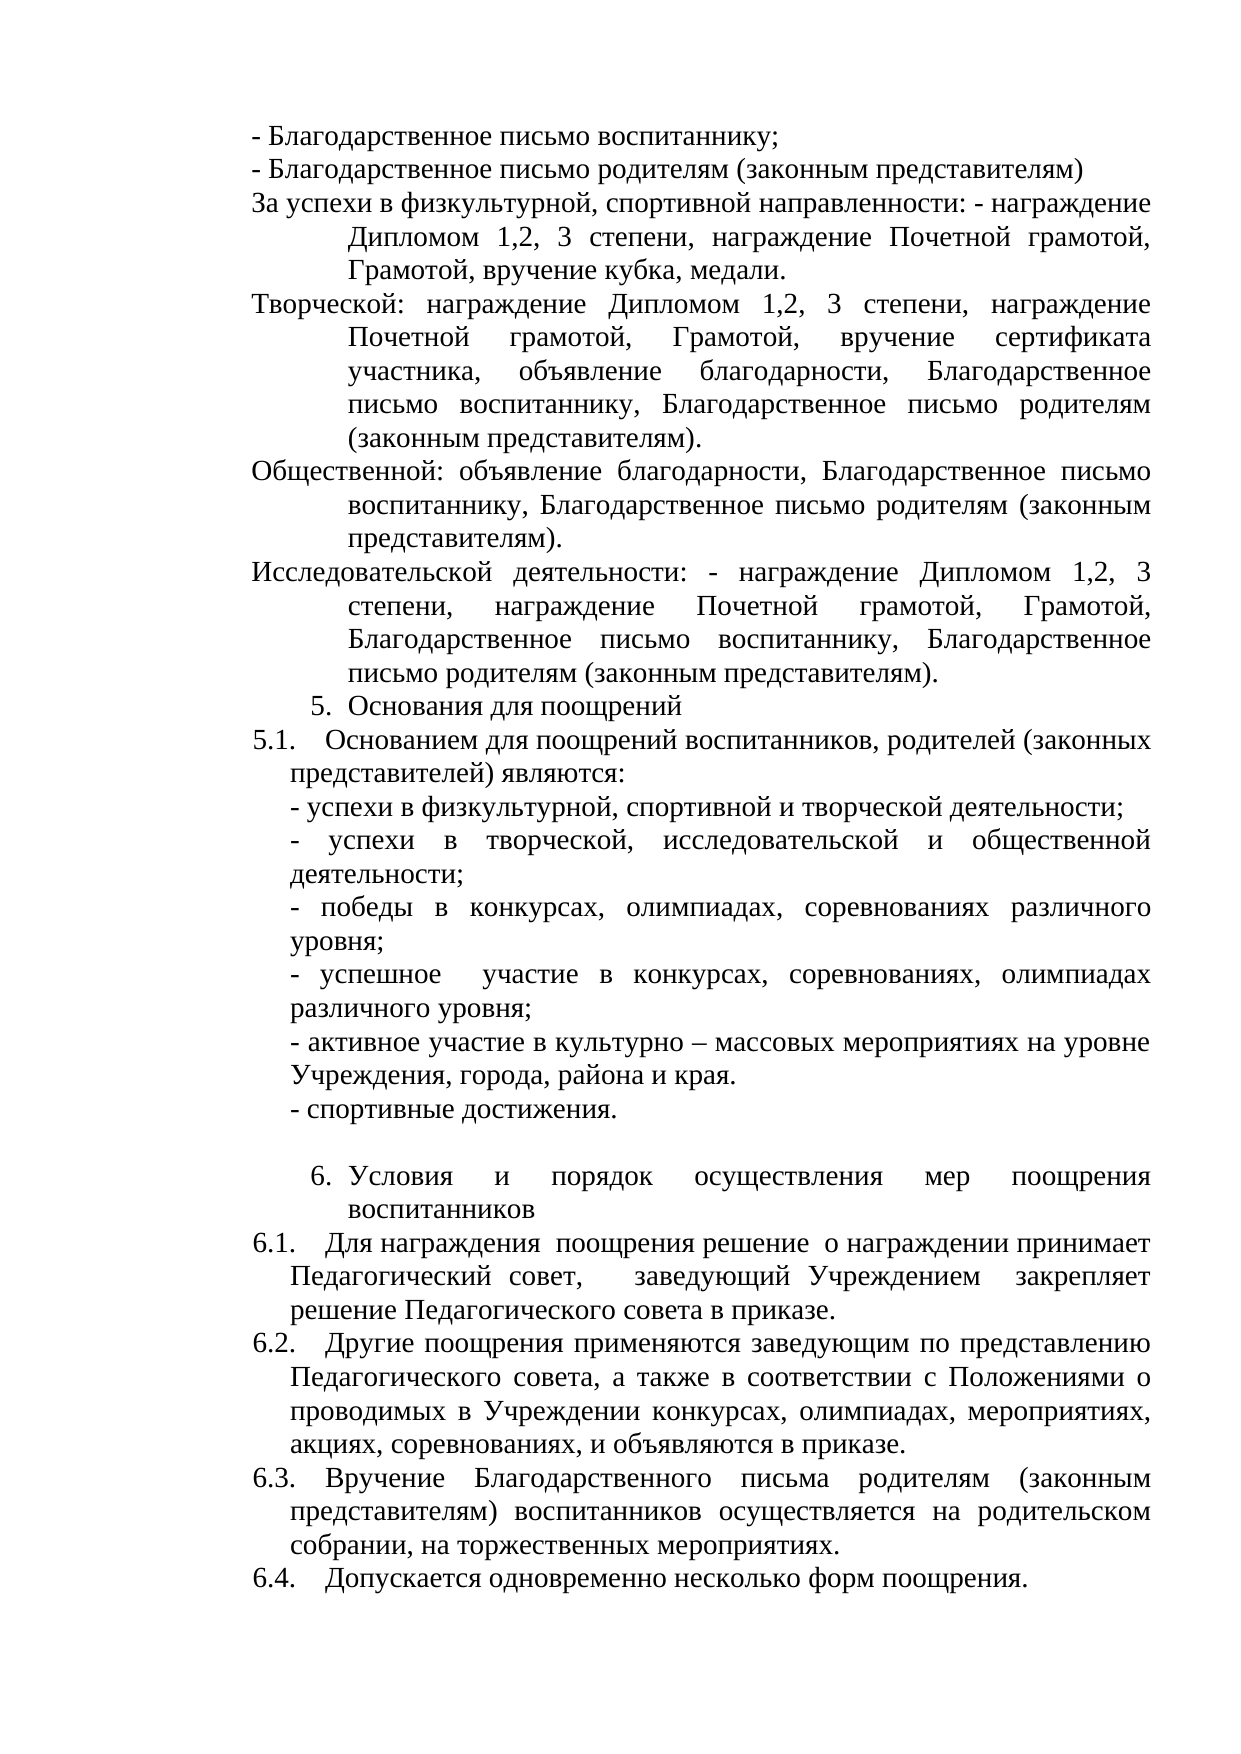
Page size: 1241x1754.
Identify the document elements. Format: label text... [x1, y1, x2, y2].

list - успехи в физкультурной, спортивной и творческой деятельности; [290, 789, 1152, 822]
list Исследовательской деятельности: - награждение Дипломом 1,2, 3 степени, награждение Почетной грамотой, Грамотой, Благодарственное письмо воспитаннику, Благодарственное письмо родителям (законным представителям). [251, 554, 1152, 688]
list Для награждения поощрения решение о награждении принимает Педагогический совет, заведующий Учреждением закрепляет решение Педагогического совета в приказе. [252, 1225, 1152, 1326]
list За успехи в физкультурной, спортивной направленности: - награждение Дипломом 1,2, 3 степени, награждение Почетной грамотой, Грамотой, вручение кубка, медали. [251, 185, 1152, 286]
list - успехи в творческой, исследовательской и общественной деятельности; [290, 822, 1152, 889]
list Общественной: объявление благодарности, Благодарственное письмо воспитаннику, Благодарственное письмо родителям (законным представителям). [251, 453, 1152, 554]
list Допускается одновременно несколько форм поощрения. [252, 1560, 1152, 1594]
list Условия и порядок осуществления мер поощрения воспитанников [310, 1158, 1152, 1225]
list - успешное участие в конкурсах, соревнованиях, олимпиадах различного уровня; [290, 957, 1152, 1024]
list - спортивные достижения. [290, 1091, 1152, 1124]
list Основания для поощрений [310, 688, 1152, 722]
list - Благодарственное письмо воспитаннику; [251, 118, 1152, 152]
list Основанием для поощрений воспитанников, родителей (законных представителей) являются: [252, 722, 1152, 789]
list Другие поощрения применяются заведующим по представлению Педагогического совета, а также в соответствии с Положениями о проводимых в Учреждении конкурсах, олимпиадах, мероприятиях, акциях, соревнованиях, и объявляются в приказе. [252, 1326, 1152, 1460]
list Творческой: награждение Дипломом 1,2, 3 степени, награждение Почетной грамотой, Грамотой, вручение сертификата участника, объявление благодарности, Благодарственное письмо воспитаннику, Благодарственное письмо родителям (законным представителям). [251, 286, 1152, 453]
list Вручение Благодарственного письма родителям (законным представителям) воспитанников осуществляется на родительском собрании, на торжественных мероприятиях. [252, 1460, 1152, 1560]
list - Благодарственное письмо родителям (законным представителям) [251, 152, 1152, 185]
list - победы в конкурсах, олимпиадах, соревнованиях различного уровня; [290, 889, 1152, 957]
list - активное участие в культурно – массовых мероприятиях на уровне Учреждения, города, района и края. [290, 1024, 1152, 1091]
